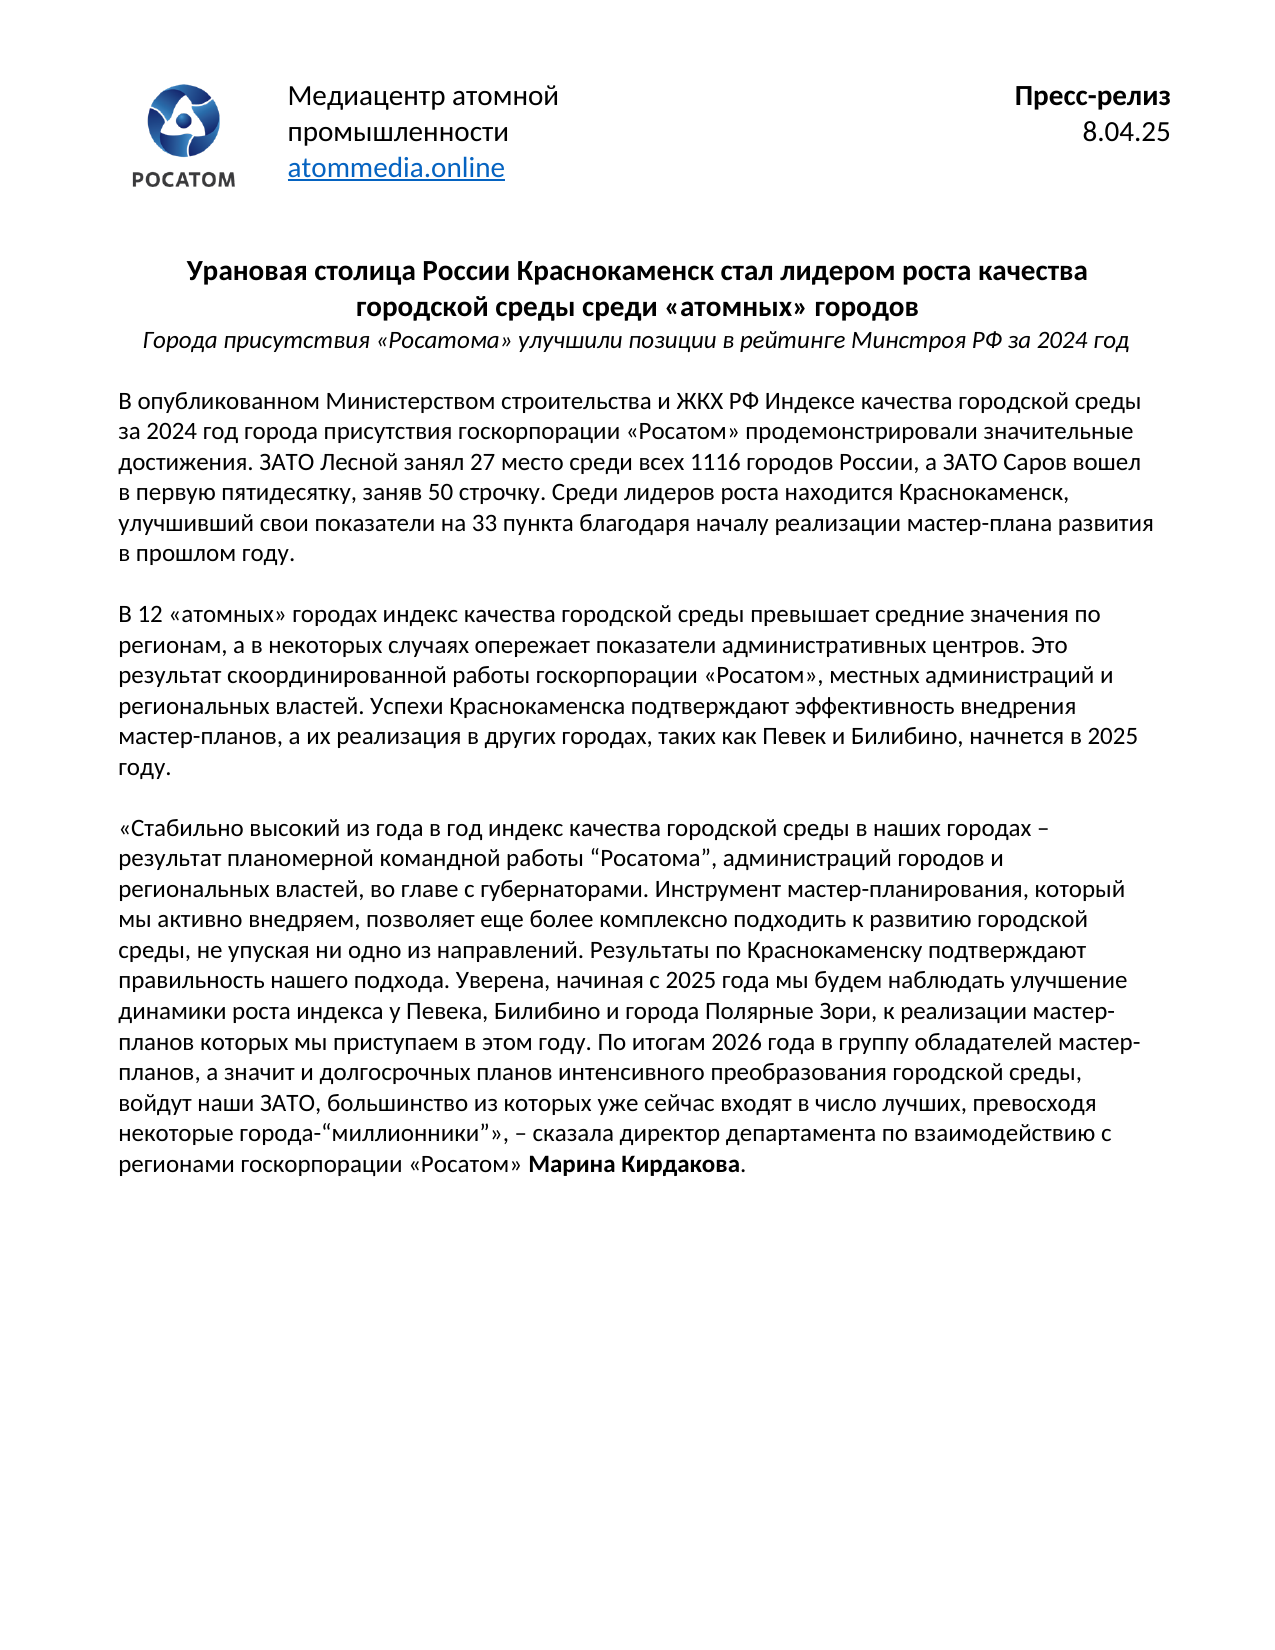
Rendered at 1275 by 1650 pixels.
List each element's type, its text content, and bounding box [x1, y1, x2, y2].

text Города присутствия «Росатома» улучшили позиции в рейтинге Минстроя РФ за 2024 год [118, 324, 1157, 354]
table_header Медиацентр атомной промышленности atommedia.online [276, 78, 705, 222]
table_header [118, 78, 276, 222]
table_header Пресс-релиз 8.04.25 [705, 78, 1240, 222]
text В 12 «атомных» городах индекс качества городской среды превышает средние значения по регионам, а в некоторых случаях опережает показатели административных центров. Это результат скоординированной работы госкорпорации «Росатом», местных администраций и региональных властей. Успехи Краснокаменска подтверждают эффективность внедрения мастер-планов, а их реализация в других городах, таких как Певек и Билибино, начнется в 2025 году. [118, 598, 1157, 782]
text В опубликованном Министерством строительства и ЖКХ РФ Индексе качества городской среды за 2024 год города присутствия госкорпорации «Росатом» продемонстрировали значительные достижения. ЗАТО Лесной занял 27 место среди всех 1116 городов России, а ЗАТО Саров вошел в первую пятидесятку, заняв 50 строчку. Среди лидеров роста находится Краснокаменск, улучшивший свои показатели на 33 пункта благодаря началу реализации мастер-плана развития в прошлом году. [118, 385, 1157, 568]
text Урановая столица России Краснокаменск стал лидером роста качества городской среды среди «атомных» городов [118, 252, 1157, 324]
text «Стабильно высокий из года в год индекс качества городской среды в наших городах – результат планомерной командной работы “Росатома”, администраций городов и региональных властей, во главе с губернаторами. Инструмент мастер-планирования, который мы активно внедряем, позволяет еще более комплексно подходить к развитию городской среды, не упуская ни одно из направлений. Результаты по Краснокаменску подтверждают правильность нашего подхода. Уверена, начиная с 2025 года мы будем наблюдать улучшение динамики роста индекса у Певека, Билибино и города Полярные Зори, к реализации мастер-планов которых мы приступаем в этом году. По итогам 2026 года в группу обладателей мастер-планов, а значит и долгосрочных планов интенсивного преобразования городской среды, войдут наши ЗАТО, большинство из которых уже сейчас входят в число лучших, превосходя некоторые города-“миллионники”», – сказала директор департамента по взаимодействию с регионами госкорпорации «Росатом» Марина Кирдакова. [118, 812, 1157, 1178]
picture [132, 84, 235, 187]
